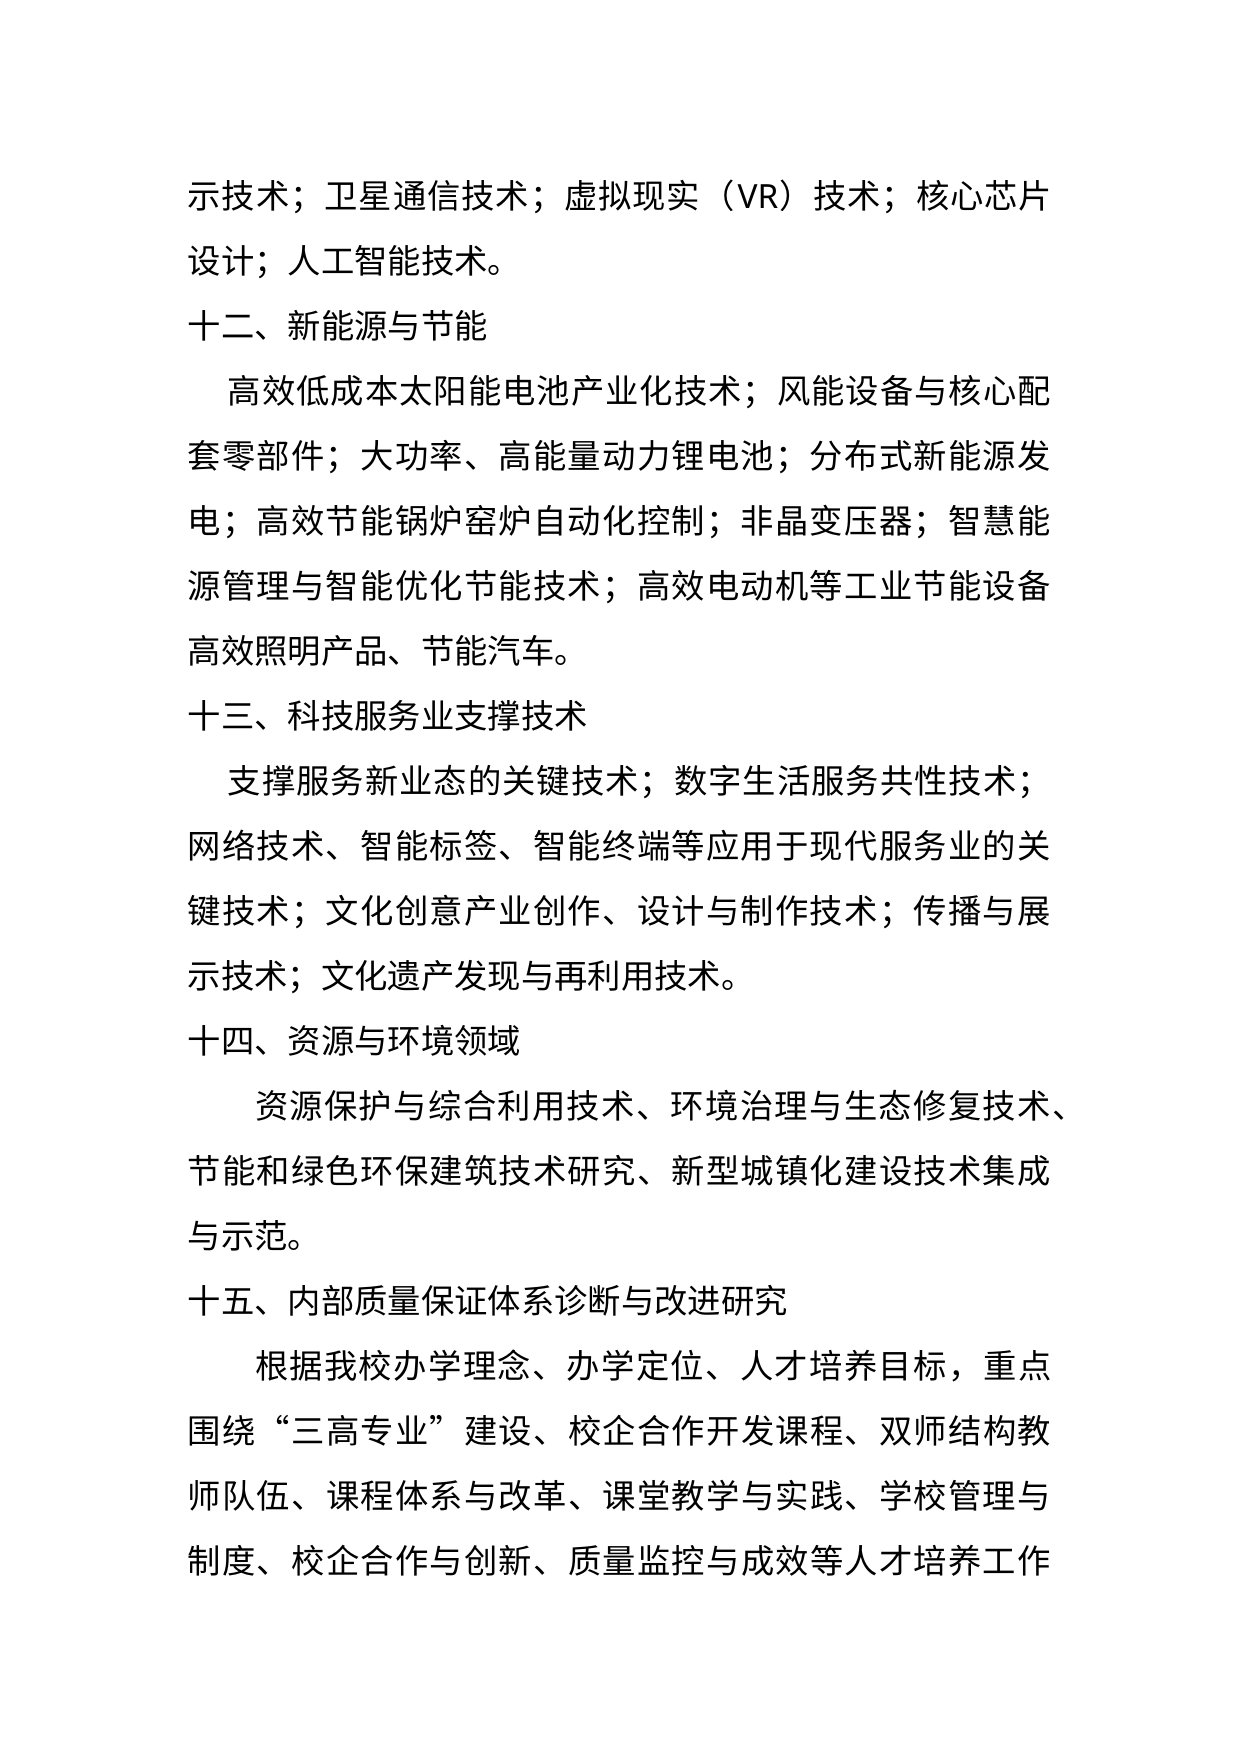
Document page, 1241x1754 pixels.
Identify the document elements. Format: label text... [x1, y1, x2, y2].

text 十五、内部质量保证体系诊断与改进研究 [187, 1267, 1053, 1332]
text 十二、新能源与节能 [187, 292, 1053, 357]
text 十四、资源与环境领域 [187, 1007, 1053, 1072]
text 资源保护与综合利用技术、环境治理与生态修复技术、节能和绿色环保建筑技术研究、新型城镇化建设技术集成与示范。 [187, 1072, 1053, 1267]
text 高效低成本太阳能电池产业化技术；风能设备与核心配套零部件；大功率、高能量动力锂电池；分布式新能源发电；高效节能锅炉窑炉自动化控制；非晶变压器；智慧能源管理与智能优化节能技术；高效电动机等工业节能设备；高效照明产品、节能汽车。 [187, 357, 1053, 682]
text 支撑服务新业态的关键技术；数字生活服务共性技术；网络技术、智能标签、智能终端等应用于现代服务业的关键技术；文化创意产业创作、设计与制作技术；传播与展示技术；文化遗产发现与再利用技术。 [187, 747, 1053, 1007]
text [187, 1332, 1053, 1592]
text 十三、科技服务业支撑技术 [187, 682, 1053, 747]
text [187, 162, 1053, 292]
